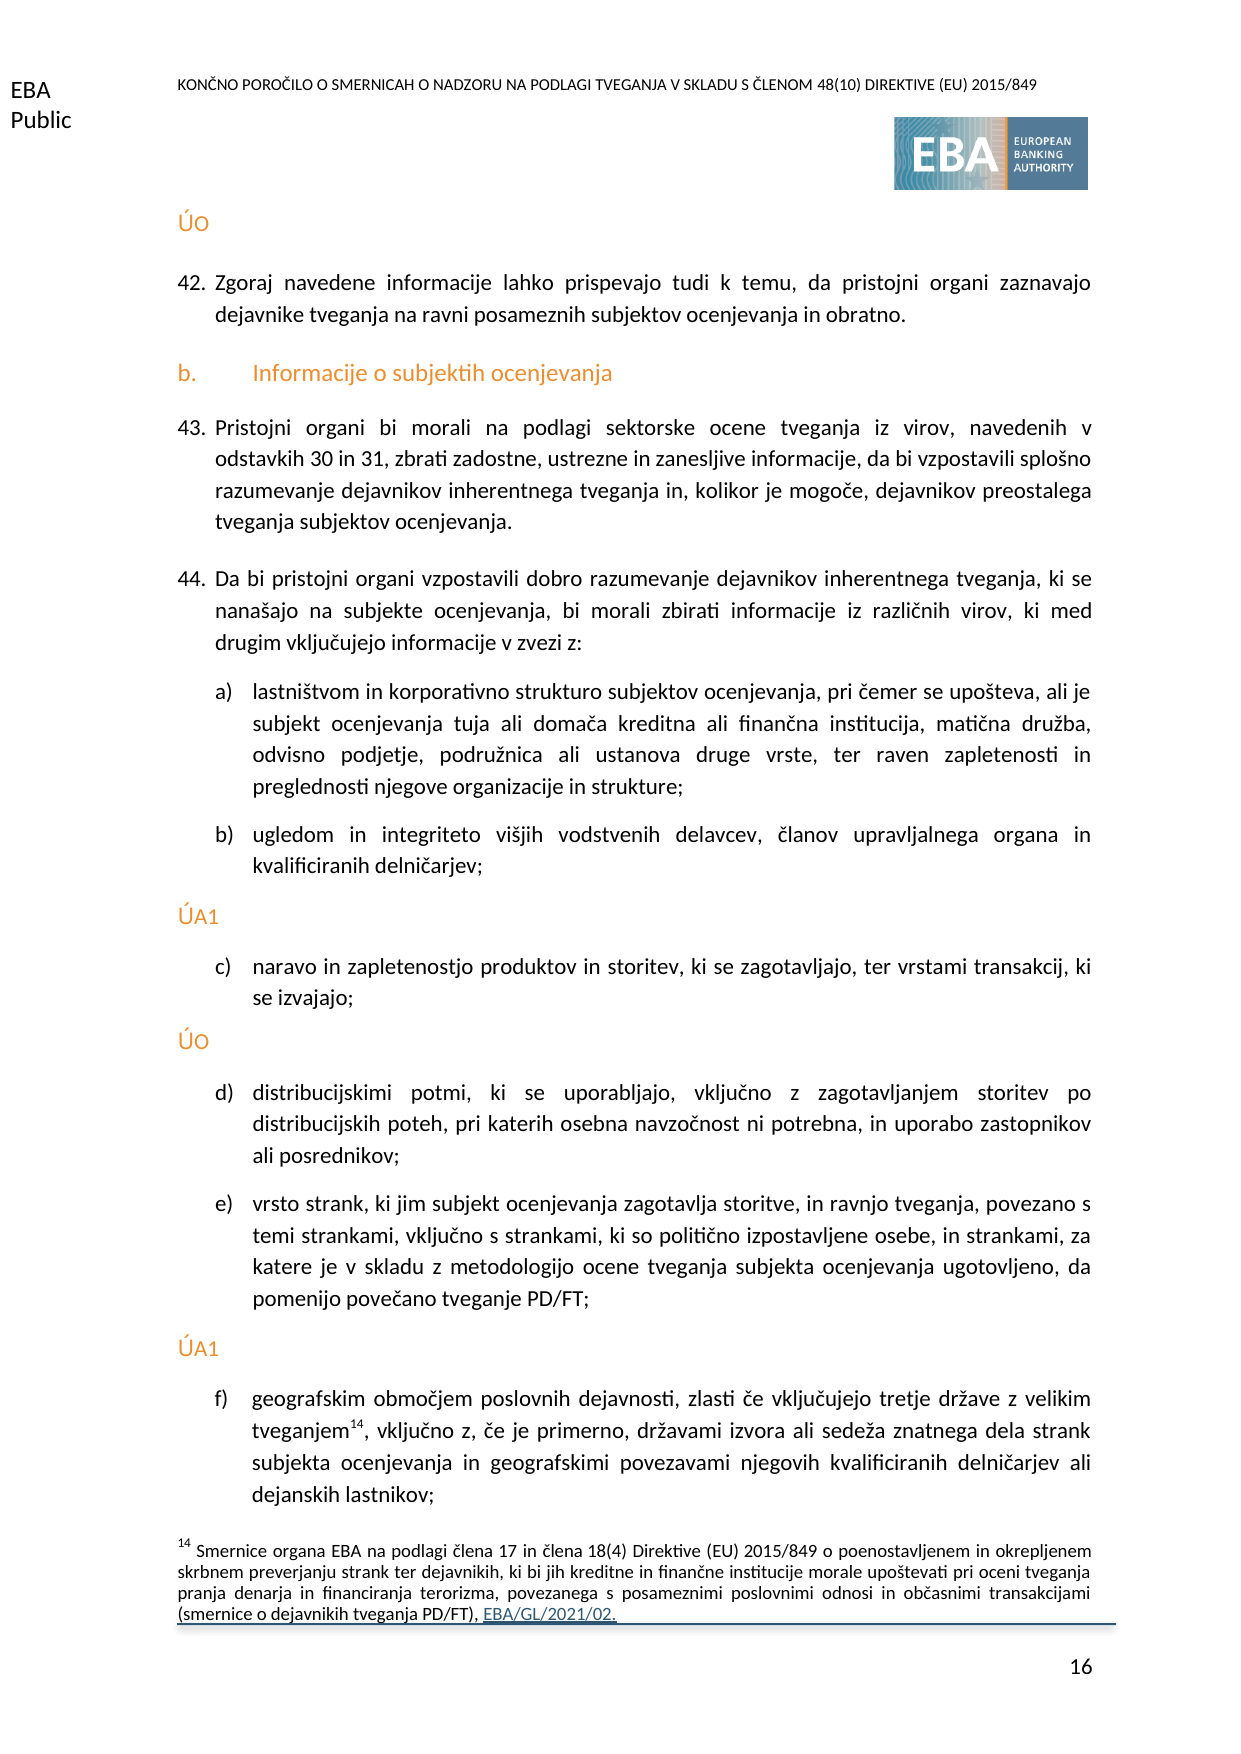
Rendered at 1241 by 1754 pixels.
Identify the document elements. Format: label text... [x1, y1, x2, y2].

list ugledom in integriteto višjih vodstvenih delavcev, članov upravljalnega organa in kvalificiranih delničarjev; [215, 820, 1092, 879]
text ÚA1 [177, 1332, 1092, 1363]
list distribucijskimi potmi, ki se uporabljajo, vključno z zagotavljanjem storitev po distribucijskih poteh, pri katerih osebna navzočnost ni potrebna, in uporabo zastopnikov ali posrednikov; [215, 1078, 1092, 1169]
list Zgoraj navedene informacije lahko prispevajo tudi k temu, da pristojni organi zaznavajo dejavnike tveganja na ravni posameznih subjektov ocenjevanja in obratno. [177, 268, 1092, 328]
list vrsto strank, ki jim subjekt ocenjevanja zagotavlja storitve, in ravnjo tveganja, povezano s temi strankami, vključno s strankami, ki so politično izpostavljene osebe, in strankami, za katere je v skladu z metodologijo ocene tveganja subjekta ocenjevanja ugotovljeno, da pomenijo povečano tveganje PD/FT; [215, 1189, 1092, 1312]
list Pristojni organi bi morali na podlagi sektorske ocene tveganja iz virov, navedenih v odstavkih 30 in 31, zbrati zadostne, ustrezne in zanesljive informacije, da bi vzpostavili splošno razumevanje dejavnikov inherentnega tveganja in, kolikor je mogoče, dejavnikov preostalega tveganja subjektov ocenjevanja. [177, 413, 1093, 535]
list Da bi pristojni organi vzpostavili dobro razumevanje dejavnikov inherentnega tveganja, ki se nanašajo na subjekte ocenjevanja, bi morali zbirati informacije iz različnih virov, ki med drugim vključujejo informacije v zvezi z: [177, 564, 1093, 656]
title Informacije o subjektih ocenjevanja [177, 357, 1092, 388]
list lastništvom in korporativno strukturo subjektov ocenjevanja, pri čemer se upošteva, ali je subjekt ocenjevanja tuja ali domača kreditna ali finančna institucija, matična družba, odvisno podjetje, podružnica ali ustanova druge vrste, ter raven zapletenosti in preglednosti njegove organizacije in strukture; [215, 677, 1092, 800]
list geografskim območjem poslovnih dejavnosti, zlasti če vključujejo tretje države z velikim tveganjem, vključno z, če je primerno, državami izvora ali sedeža znatnega dela strank subjekta ocenjevanja in geografskimi povezavami njegovih kvalificiranih delničarjev ali dejanskih lastnikov; [214, 1384, 1092, 1508]
picture [894, 117, 1088, 190]
list naravo in zapletenostjo produktov in storitev, ki se zagotavljajo, ter vrstami transakcij, ki se izvajajo; [215, 952, 1092, 1011]
list ÚO [177, 207, 1068, 238]
text ÚA1 [177, 900, 1092, 931]
list ÚO [177, 1025, 1068, 1057]
